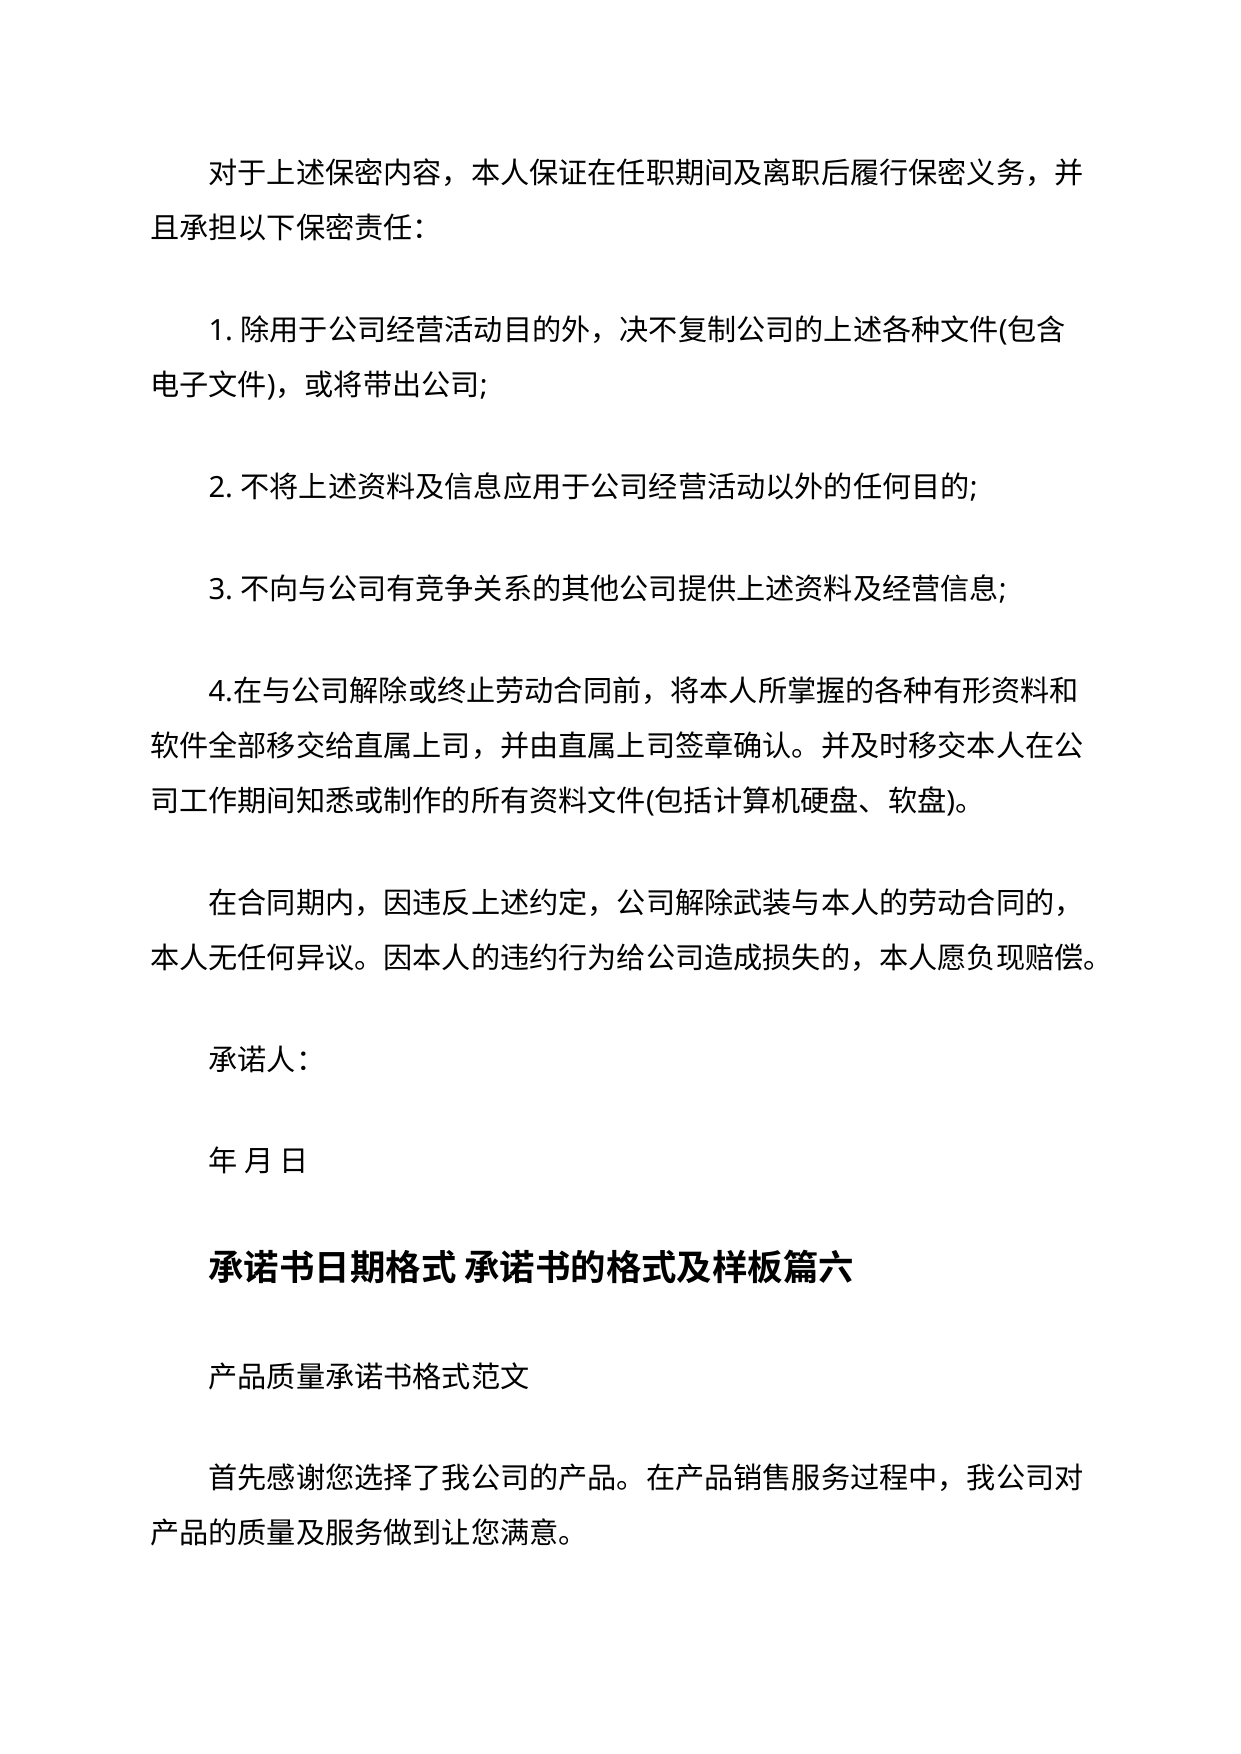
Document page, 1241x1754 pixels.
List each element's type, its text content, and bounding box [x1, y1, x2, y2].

text 承诺书日期格式 承诺书的格式及样板篇六 [150, 1240, 1090, 1291]
text 2. 不将上述资料及信息应用于公司经营活动以外的任何目的; [150, 464, 1090, 506]
text 3. 不向与公司有竞争关系的其他公司提供上述资料及经营信息; [150, 566, 1090, 608]
text 年 月 日 [150, 1138, 1090, 1180]
text 在合同期内，因违反上述约定，公司解除武装与本人的劳动合同的，本人无任何异议。因本人的违约行为给公司造成损失的，本人愿负现赔偿。 [150, 879, 1090, 977]
text 对于上述保密内容，本人保证在任职期间及离职后履行保密义务，并且承担以下保密责任： [150, 150, 1090, 247]
text 产品质量承诺书格式范文 [150, 1353, 1090, 1395]
text 1. 除用于公司经营活动目的外，决不复制公司的上述各种文件(包含电子文件)，或将带出公司; [150, 307, 1090, 404]
text 首先感谢您选择了我公司的产品。在产品销售服务过程中，我公司对产品的质量及服务做到让您满意。 [150, 1455, 1090, 1552]
text 4.在与公司解除或终止劳动合同前，将本人所掌握的各种有形资料和软件全部移交给直属上司，并由直属上司签章确认。并及时移交本人在公司工作期间知悉或制作的所有资料文件(包括计算机硬盘、软盘)。 [150, 668, 1090, 820]
text 承诺人： [150, 1036, 1090, 1078]
